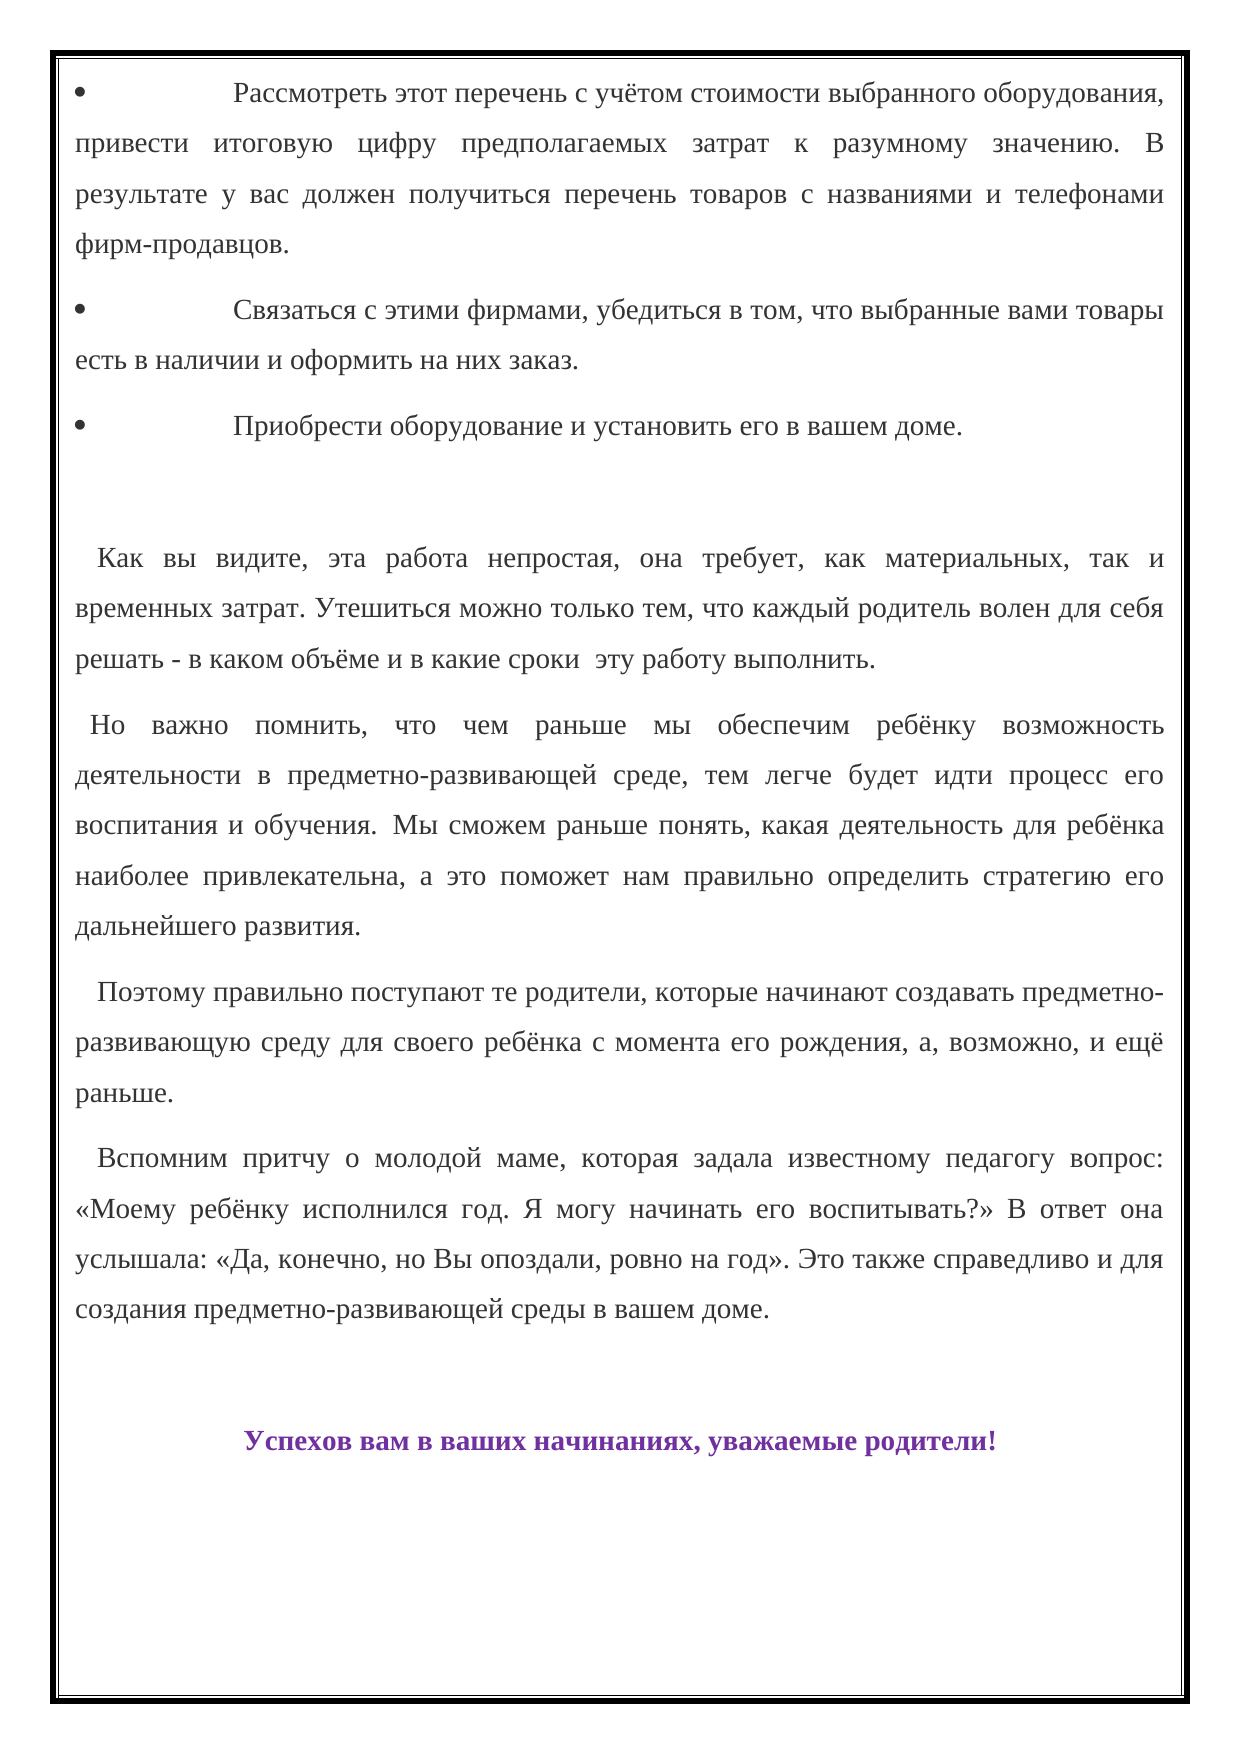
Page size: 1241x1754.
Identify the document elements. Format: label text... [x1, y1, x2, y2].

text  Связаться с этими фирмами, убедиться в том, что выбранные вами товары есть в наличии и оформить на них заказ. [75, 292, 1165, 376]
text Поэтому правильно поступают те родители, которые начинают создавать предметно-развивающую среду для своего ребёнка с момента его рождения, а, возможно, и ещё раньше. [75, 974, 1165, 1108]
text  Рассмотреть этот перечень с учётом стоимости выбранного оборудования, привести итоговую цифру предполагаемых затрат к разумному значению. В результате у вас должен получиться перечень товаров с названиями и телефонами фирм-продавцов. [75, 75, 1165, 259]
text  Приобрести оборудование и установить его в вашем доме. [75, 408, 1165, 442]
text Вспомним притчу о молодой маме, которая задала известному педагогу вопрос: «Моему ребёнку исполнился год. Я могу начинать его воспитывать?» В ответ она услышала: «Да, конечно, но Вы опоздали, ровно на год». Это также справедливо и для создания предметно-развивающей среды в вашем доме. [75, 1141, 1165, 1325]
text Но важно помнить, что чем раньше мы обеспечим ребёнку возможность деятельности в предметно-развивающей среде, тем легче будет идти процесс его воспитания и обучения. Мы сможем раньше понять, какая деятельность для ребёнка наиболее привлекательна, а это поможет нам правильно определить стратегию его дальнейшего развития. [75, 707, 1165, 942]
text Как вы видите, эта работа непростая, она требует, как материальных, так и временных затрат. Утешиться можно только тем, что каждый родитель волен для себя решать - в каком объёме и в какие сроки эту работу выполнить. [75, 540, 1165, 674]
text Успехов вам в ваших начинаниях, уважаемые родители! [75, 1423, 1165, 1457]
